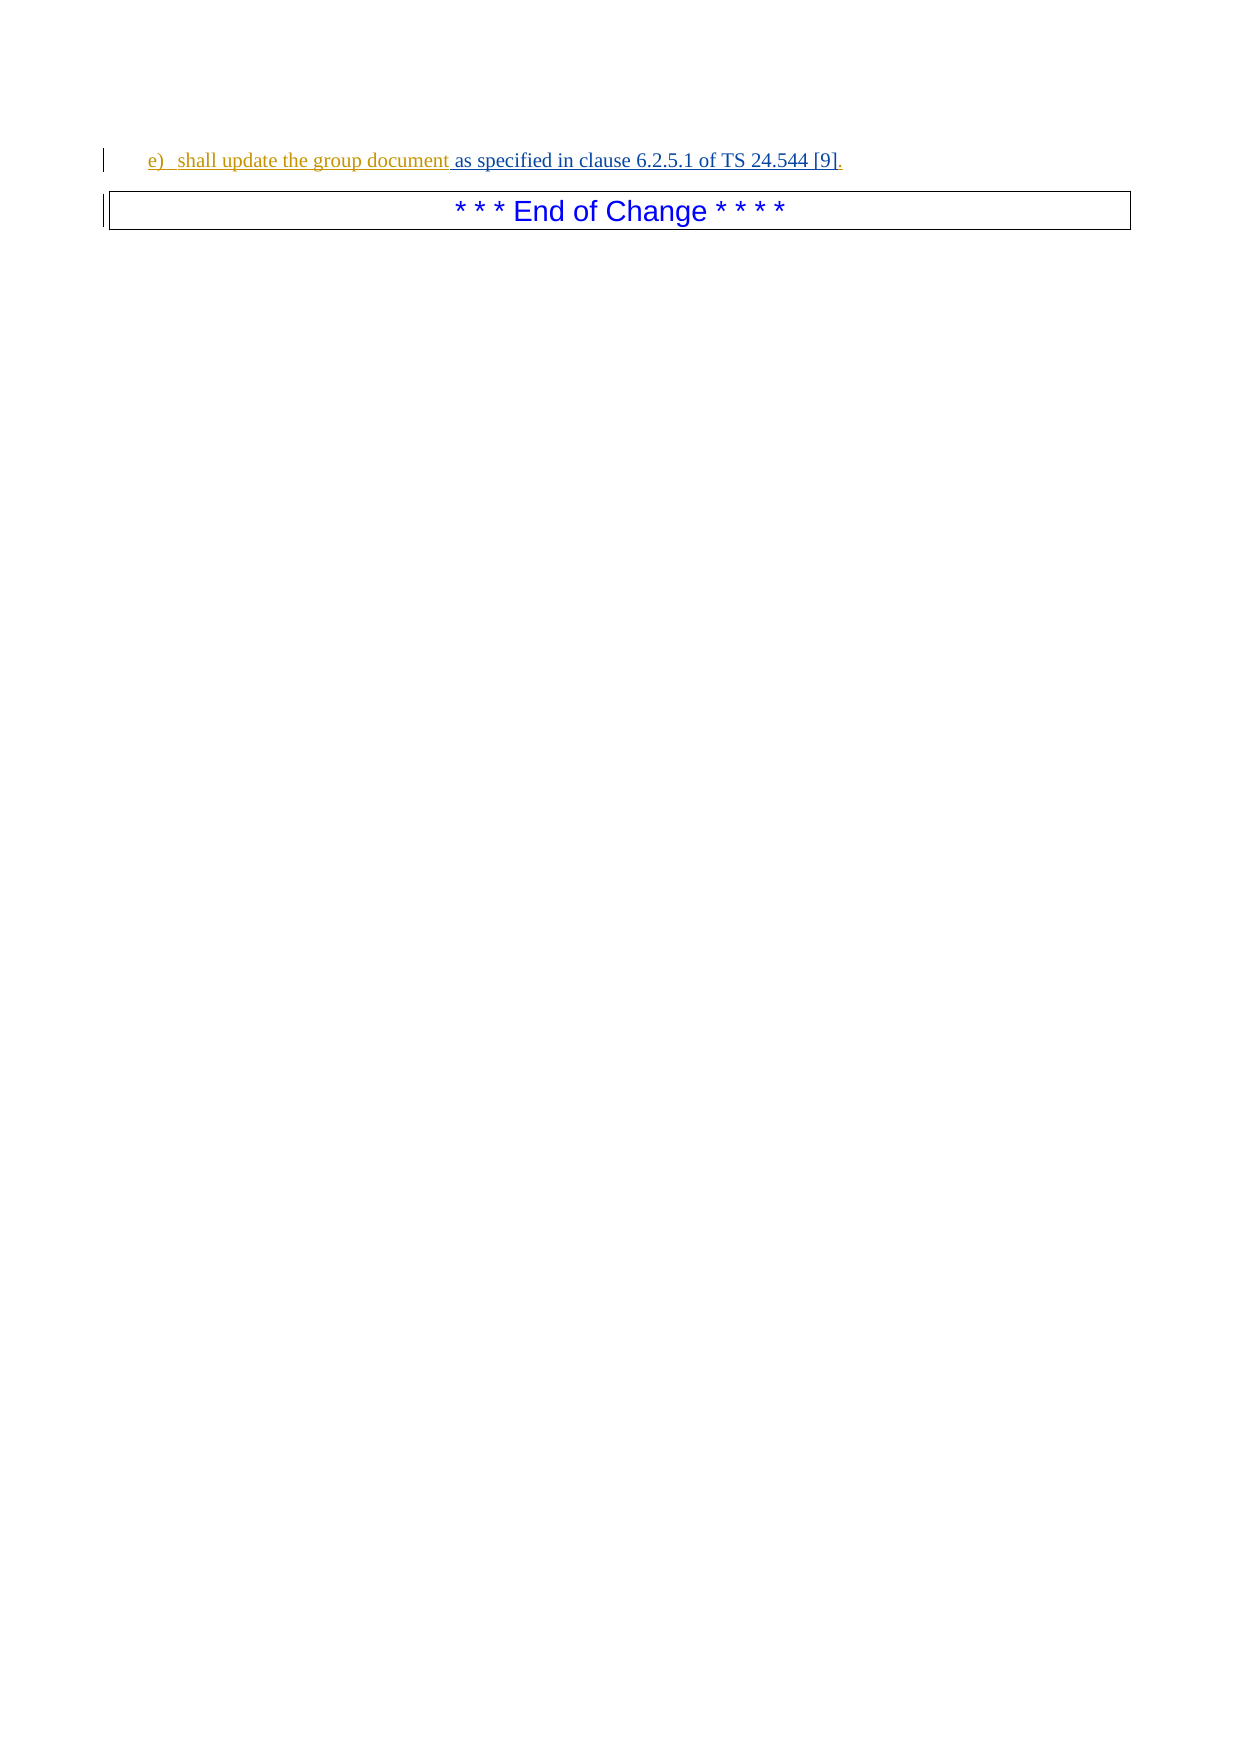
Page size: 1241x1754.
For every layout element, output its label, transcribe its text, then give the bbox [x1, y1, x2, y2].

text * * * End of Change * * * * [110, 192, 1130, 229]
